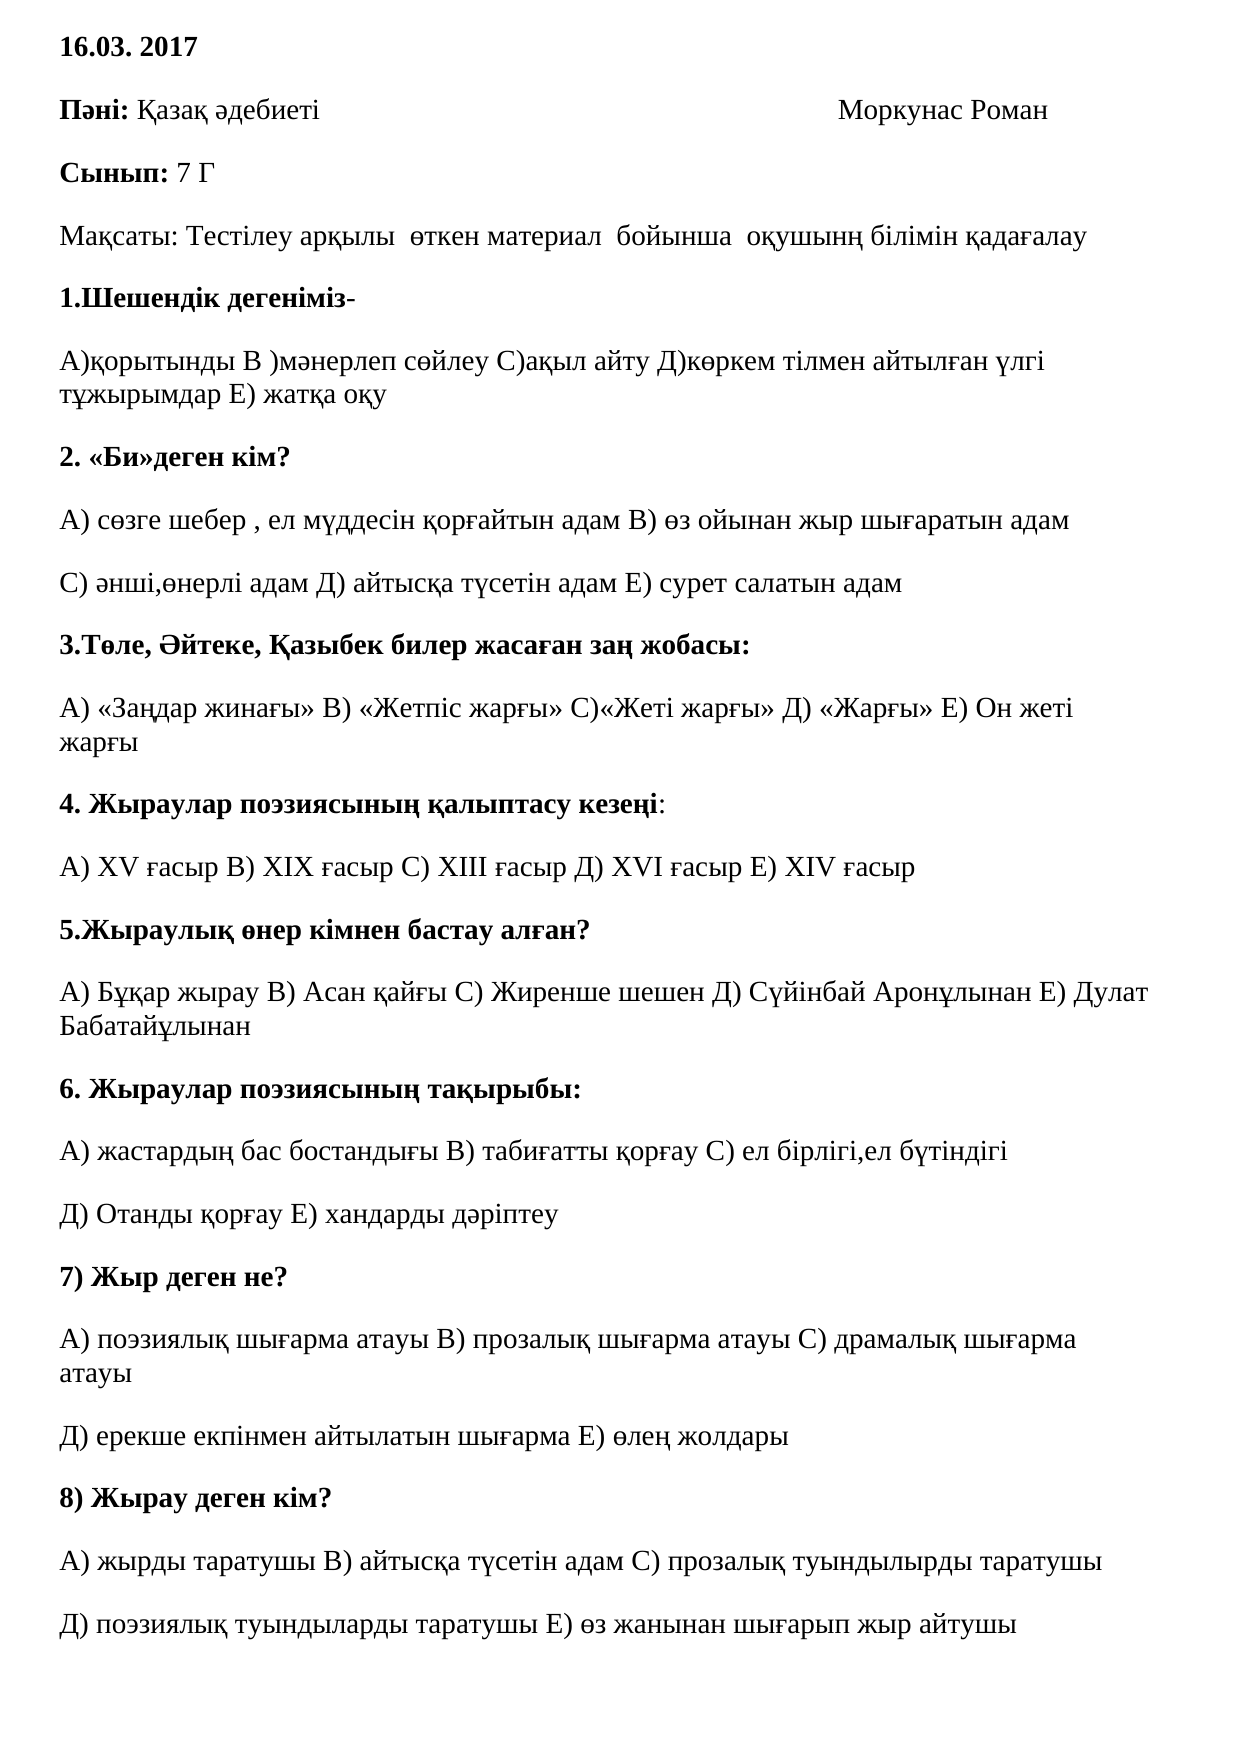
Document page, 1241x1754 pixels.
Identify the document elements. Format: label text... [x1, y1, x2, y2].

text А) Бұқар жырау В) Асан қайғы С) Жиренше шешен Д) Сүйінбай Аронұлынан Е) Дулат Бабатайұлынан [59, 974, 1152, 1042]
text А) жастардың бас бостандығы В) табиғатты қорғау С) ел бірлігі,ел бүтіндігі [59, 1133, 1152, 1167]
text А) «Заңдар жинағы» В) «Жетпіс жарғы» С)«Жеті жарғы» Д) «Жарғы» Е) Он жеті жарғы [59, 690, 1152, 757]
text 4. Жыраулар поэзиясының қалыптасу кезеңі: [59, 786, 1152, 820]
text 16.03. 2017 [59, 29, 1152, 63]
text Д) ерекше екпінмен айтылатын шығарма Е) өлең жолдары [59, 1418, 1152, 1451]
text 8) Жырау деген кім? [59, 1481, 1152, 1514]
text А)қорытынды В )мәнерлеп сөйлеу С)ақыл айту Д)көркем тілмен айтылған үлгі тұжырымдар Е) жатқа оқу [59, 343, 1152, 410]
text А) поэзиялық шығарма атауы В) прозалық шығарма атауы С) драмалық шығарма атауы [59, 1322, 1152, 1389]
text 5.Жыраулық өнер кімнен бастау алған? [59, 912, 1152, 945]
text Мақсаты: Тестілеу арқылы өткен материал бойынша оқушынң білімін қадағалау [59, 218, 1152, 251]
text Д) поэзиялық туындыларды таратушы Е) өз жанынан шығарып жыр айтушы [59, 1606, 1152, 1639]
text А) XV ғасыр В) XIX ғасыр С) XIII ғасыр Д) XVI ғасыр Е) XIV ғасыр [59, 849, 1152, 883]
text Сынып: 7 Г [59, 155, 1152, 188]
text Д) Отанды қорғау Е) хандарды дәріптеу [59, 1196, 1152, 1230]
text 7) Жыр деген не? [59, 1259, 1152, 1292]
text Пәні: Қазақ әдебиеті Моркунас Роман [59, 92, 1152, 126]
text С) әнші,өнерлі адам Д) айтысқа түсетін адам Е) сурет салатын адам [59, 565, 1152, 598]
text А) сөзге шебер , ел мүддесін қорғайтын адам В) өз ойынан жыр шығаратын адам [59, 502, 1152, 536]
text 2. «Би»деген кім? [59, 439, 1152, 473]
text А) жырды таратушы В) айтысқа түсетін адам С) прозалық туындылырды таратушы [59, 1543, 1152, 1577]
text 1.Шешендік дегеніміз- [59, 280, 1152, 314]
text 6. Жыраулар поэзиясының тақырыбы: [59, 1071, 1152, 1104]
text 3.Төле, Әйтеке, Қазыбек билер жасаған заң жобасы: [59, 627, 1152, 661]
